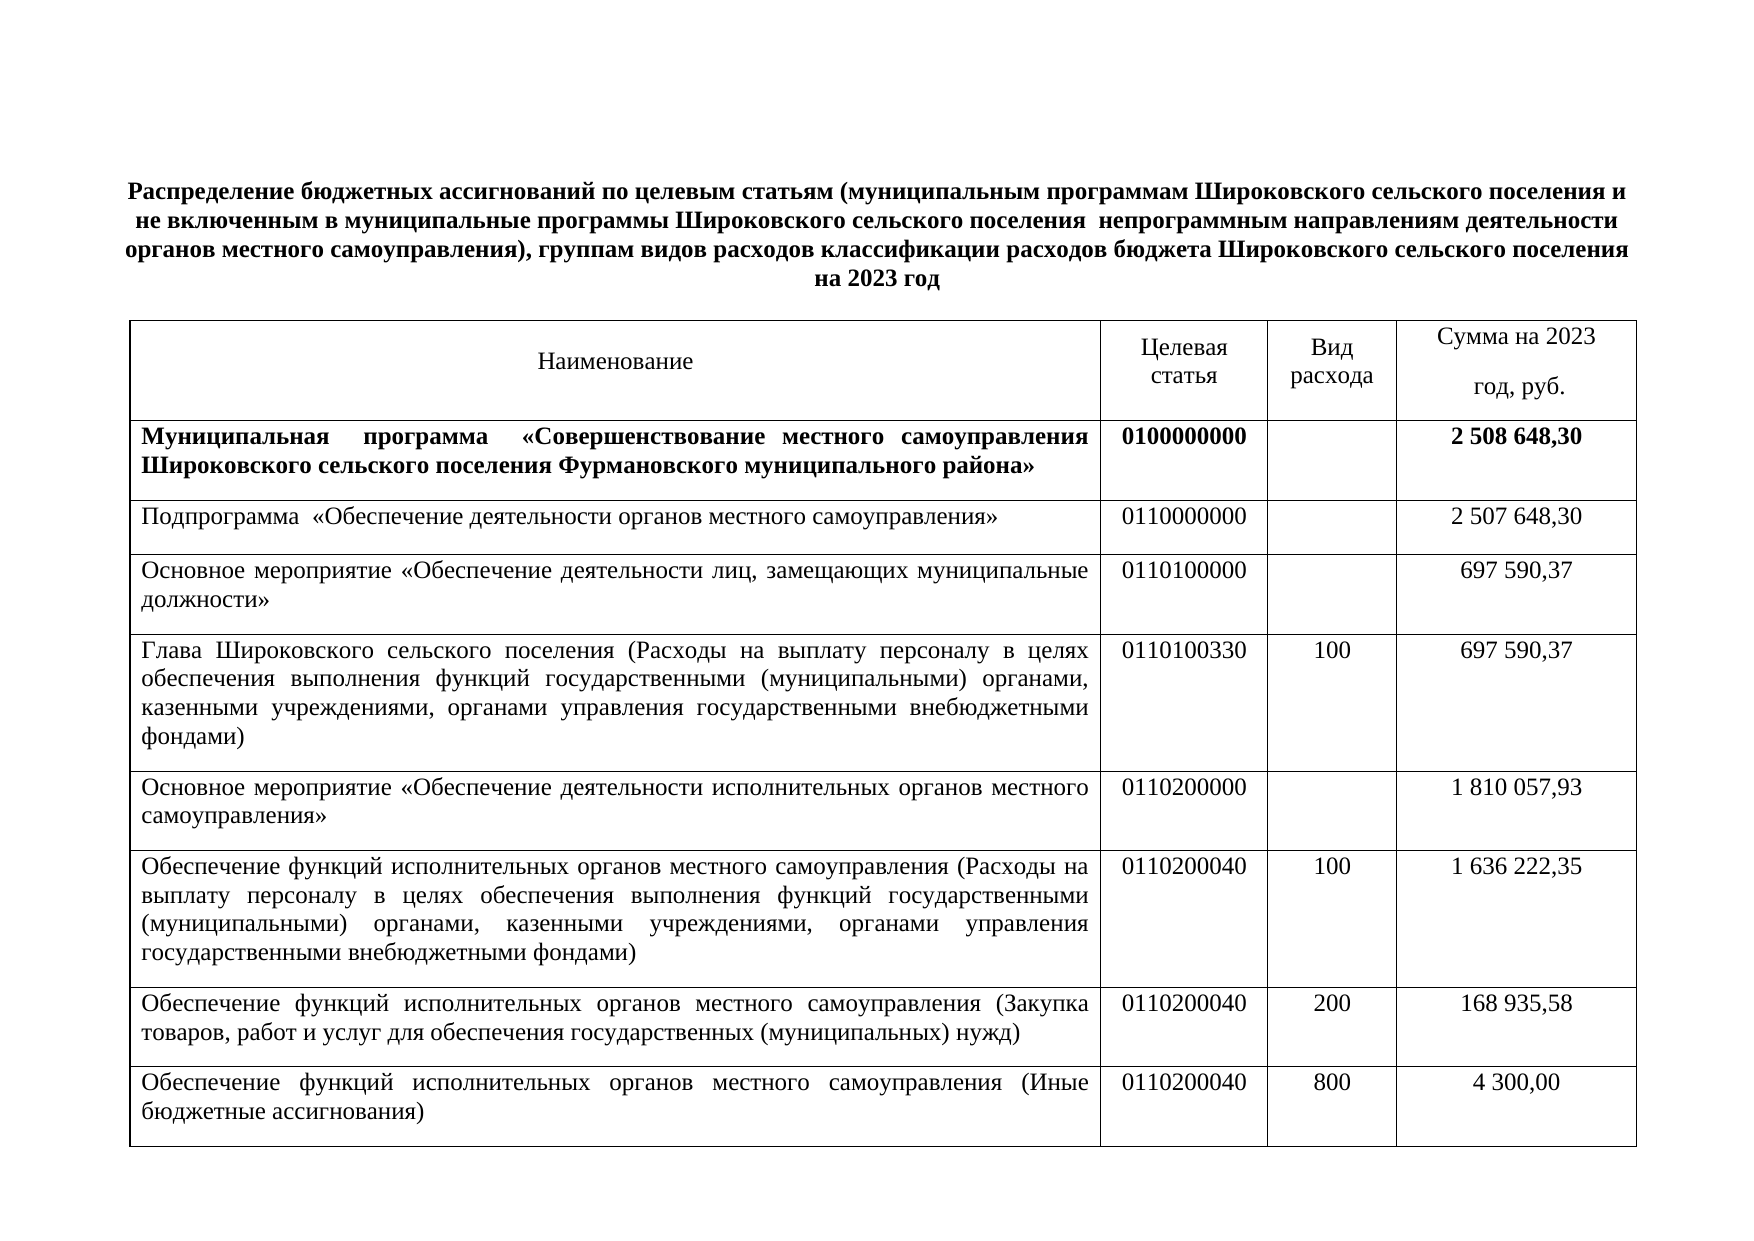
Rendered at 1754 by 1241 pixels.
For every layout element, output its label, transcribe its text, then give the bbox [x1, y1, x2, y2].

table_cell Подпрограмма «Обеспечение деятельности органов местного самоуправления» [131, 501, 1100, 554]
table_cell 168 935,58 [1397, 988, 1636, 1066]
table_cell 697 590,37 [1397, 635, 1636, 771]
table_cell 2 507 648,30 [1397, 501, 1636, 554]
table_cell 0110200040 [1101, 988, 1267, 1066]
table_cell 2 508 648,30 [1397, 421, 1636, 500]
table_cell [1268, 421, 1396, 500]
text Распределение бюджетных ассигнований по целевым статьям (муниципальным программам Широковского сельского поселения и не включенным в муниципальные программы Широковского сельского поселения непрограммным направлениям деятельности органов местного самоуправления), группам видов расходов классификации расходов бюджета Широковского сельского поселения на 2023 год [118, 176, 1636, 291]
table_header Наименование [131, 321, 1100, 420]
table_cell 697 590,37 [1397, 555, 1636, 634]
table_cell 0110200040 [1101, 851, 1267, 987]
table_cell 1 636 222,35 [1397, 851, 1636, 987]
table_cell 0110200000 [1101, 772, 1267, 850]
table_cell 4 300,00 [1397, 1067, 1636, 1146]
table_cell 1 810 057,93 [1397, 772, 1636, 850]
table_cell 0110100330 [1101, 635, 1267, 771]
table_cell 800 [1268, 1067, 1396, 1146]
table_cell Глава Широковского сельского поселения (Расходы на выплату персоналу в целях обеспечения выполнения функций государственными (муниципальными) органами, казенными учреждениями, органами управления государственными внебюджетными фондами) [131, 635, 1100, 771]
table_cell [1268, 555, 1396, 634]
table_cell Основное мероприятие «Обеспечение деятельности исполнительных органов местного самоуправления» [131, 772, 1100, 850]
table_header Сумма на 2023 год, руб. [1397, 321, 1636, 420]
table_cell [1268, 772, 1396, 850]
table_cell 100 [1268, 851, 1396, 987]
table_cell 0110200040 [1101, 1067, 1267, 1146]
table_cell 100 [1268, 635, 1396, 771]
table_cell Муниципальная программа «Совершенствование местного самоуправления Широковского сельского поселения Фурмановского муниципального района» [131, 421, 1100, 500]
table_cell Обеспечение функций исполнительных органов местного самоуправления (Закупка товаров, работ и услуг для обеспечения государственных (муниципальных) нужд) [131, 988, 1100, 1066]
table_cell Обеспечение функций исполнительных органов местного самоуправления (Расходы на выплату персоналу в целях обеспечения выполнения функций государственными (муниципальными) органами, казенными учреждениями, органами управления государственными внебюджетными фондами) [131, 851, 1100, 987]
table_cell Основное мероприятие «Обеспечение деятельности лиц, замещающих муниципальные должности» [131, 555, 1100, 634]
table_cell 200 [1268, 988, 1396, 1066]
table_cell 0110100000 [1101, 555, 1267, 634]
table_cell 0100000000 [1101, 421, 1267, 500]
table_cell [1268, 501, 1396, 554]
table_header Целевая статья [1101, 321, 1267, 420]
table_header Вид расхода [1268, 321, 1396, 420]
table_cell 0110000000 [1101, 501, 1267, 554]
table_cell Обеспечение функций исполнительных органов местного самоуправления (Иные бюджетные ассигнования) [131, 1067, 1100, 1146]
